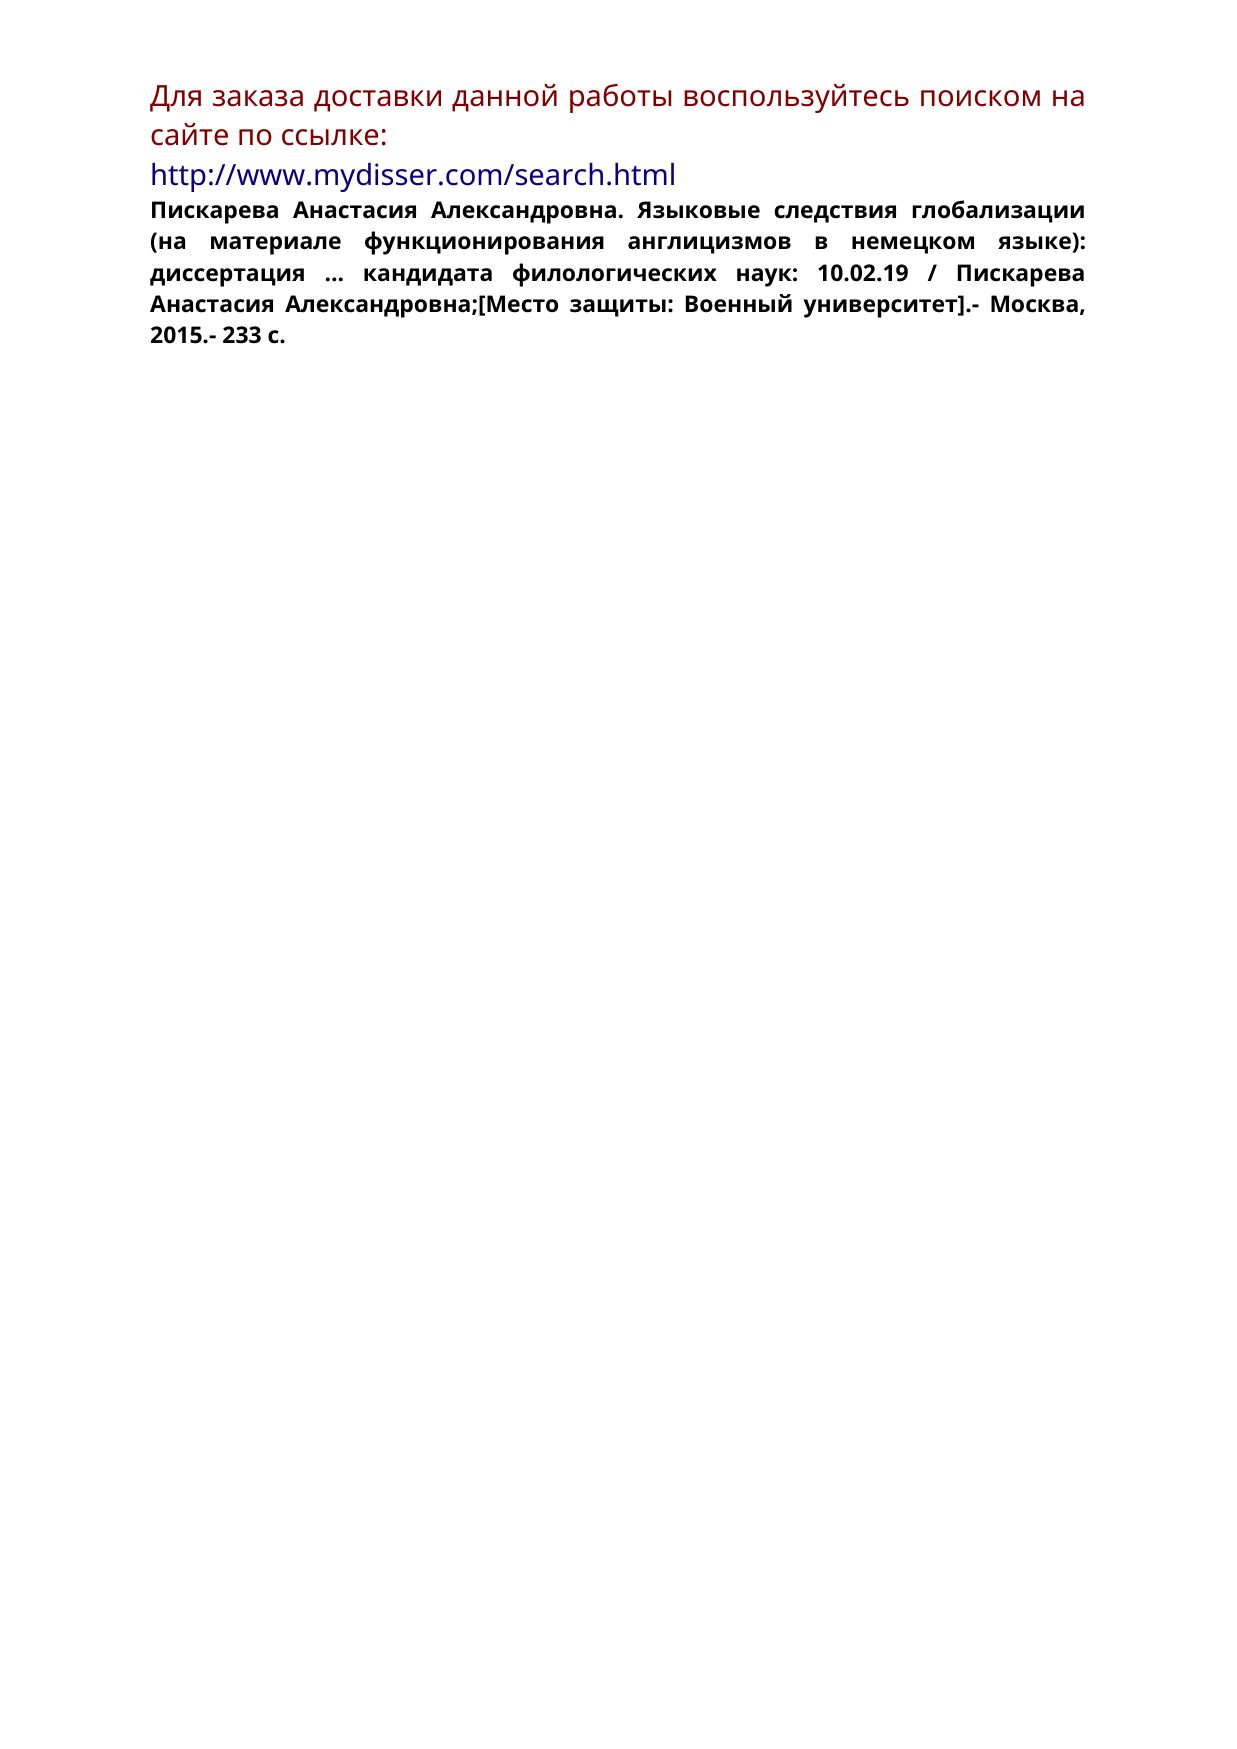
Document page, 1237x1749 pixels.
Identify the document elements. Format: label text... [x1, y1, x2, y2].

text Пискарева Анастасия Александровна. Языковые следствия глобализации (на материале функционирования англицизмов в немецком языке): диссертация ... кандидата филологических наук: 10.02.19 / Пискарева Анастасия Александровна;[Место защиты: Военный университет].- Москва, 2015.- 233 с. [150, 194, 1086, 350]
